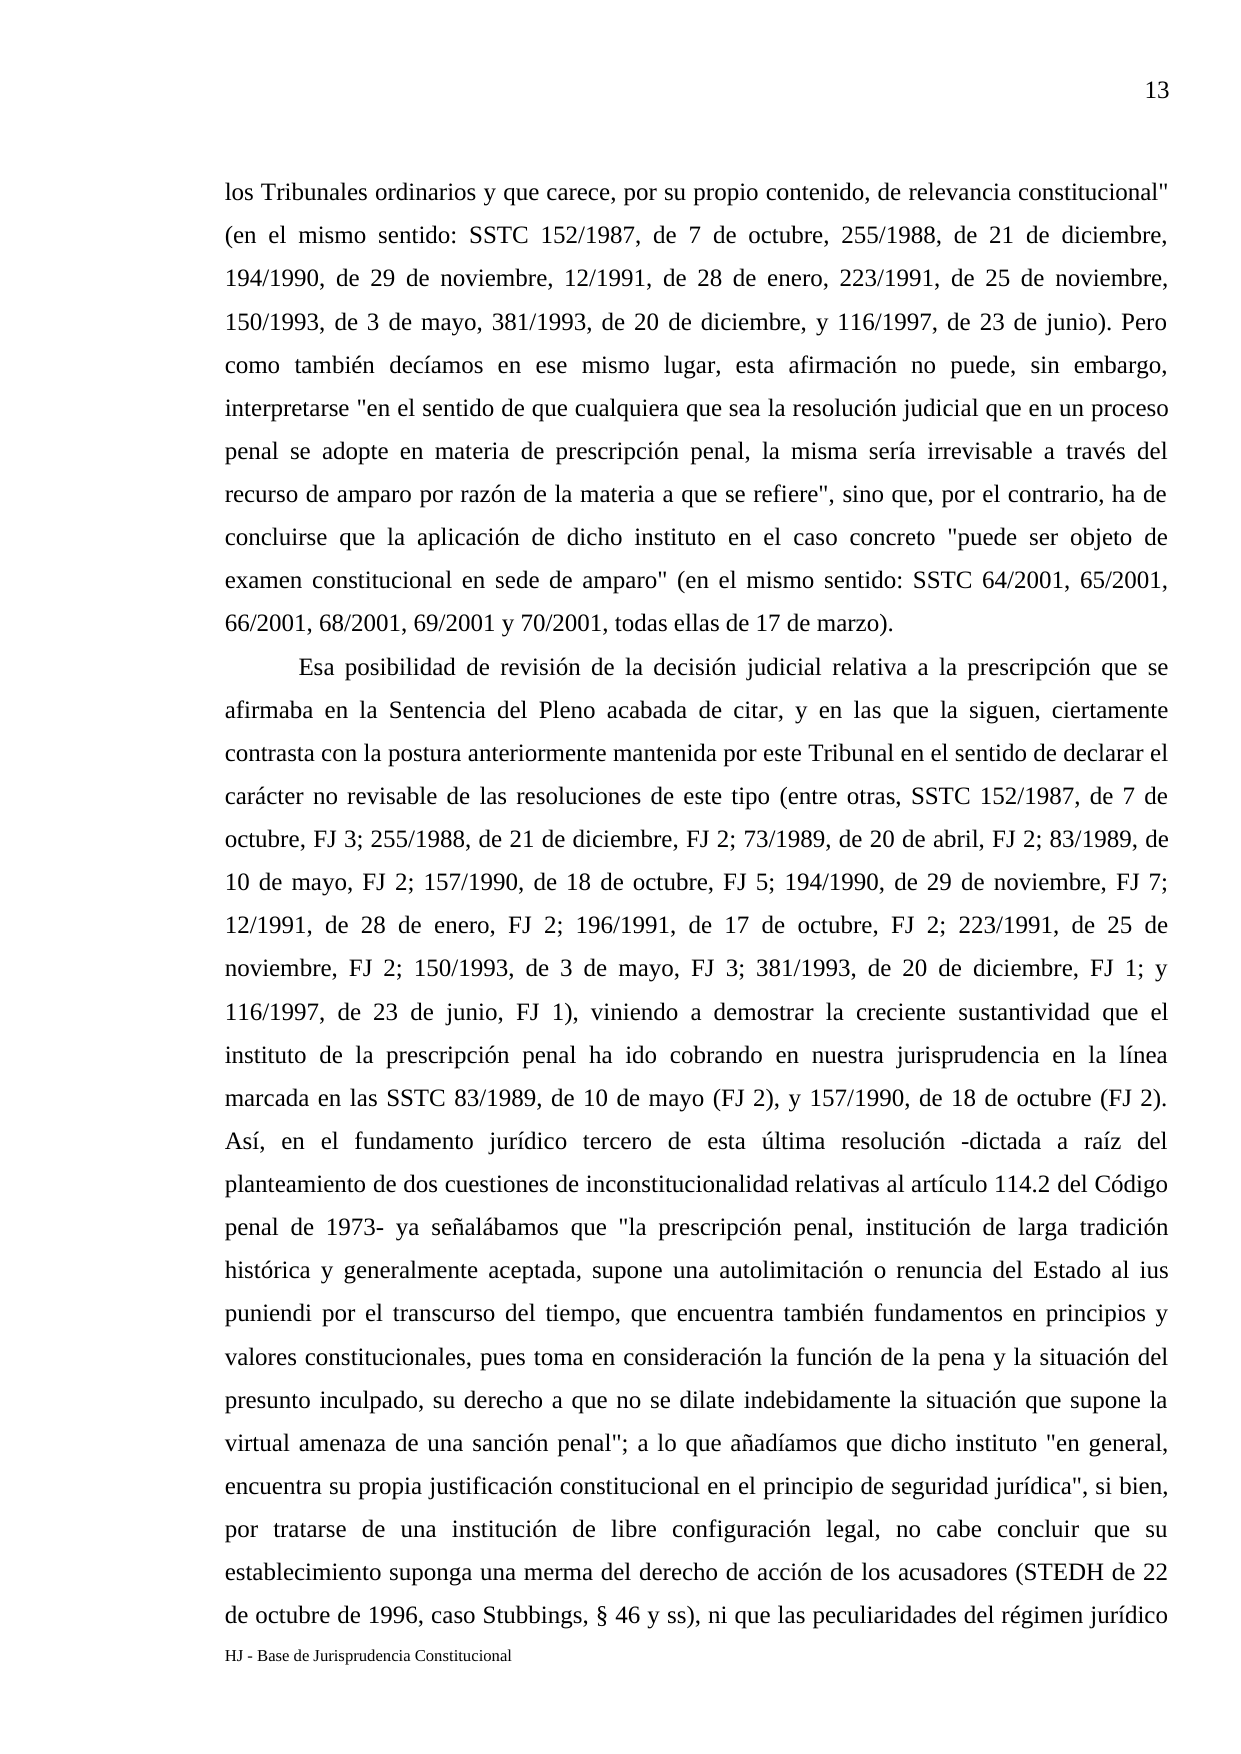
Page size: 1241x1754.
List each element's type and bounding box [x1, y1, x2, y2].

text [224, 652, 1169, 1629]
text [224, 177, 1169, 637]
